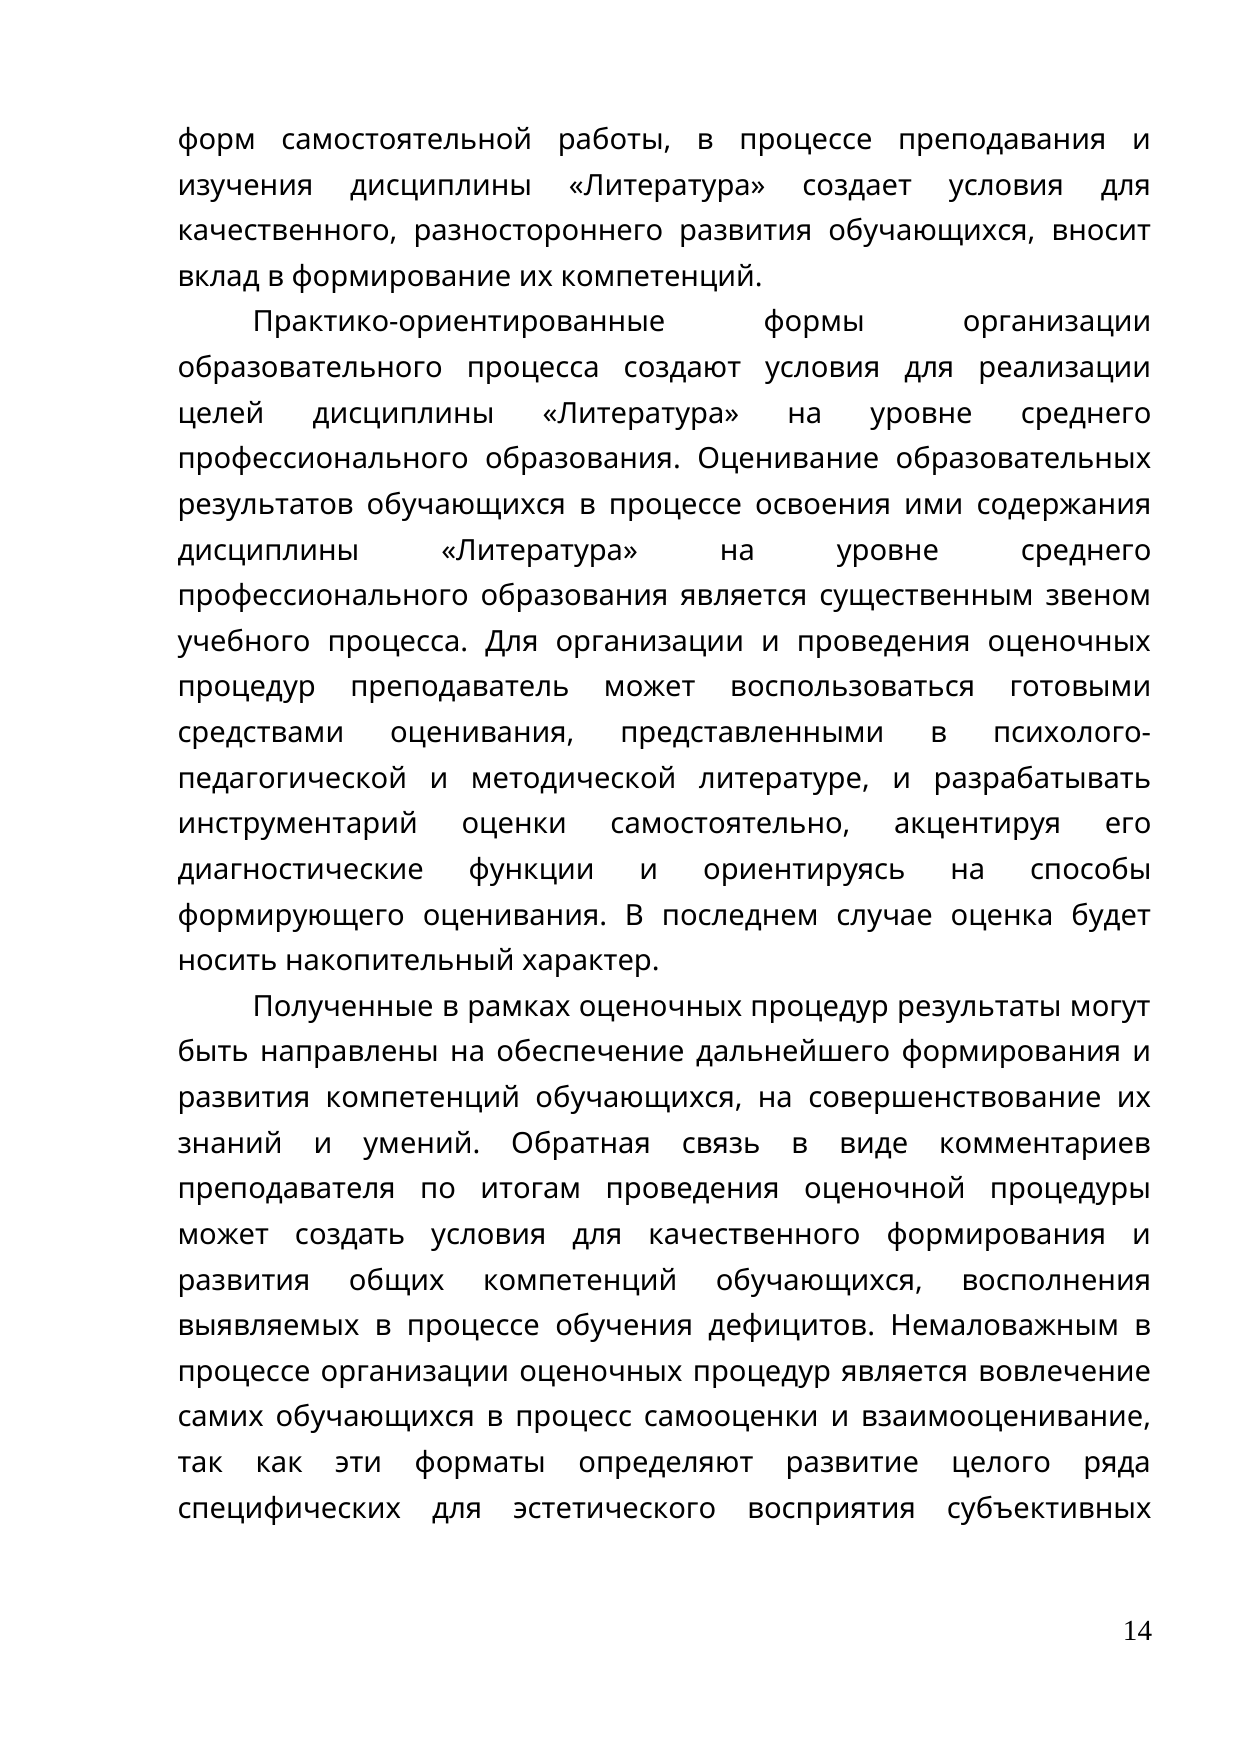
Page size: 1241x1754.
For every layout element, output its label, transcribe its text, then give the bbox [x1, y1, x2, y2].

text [177, 985, 1152, 1527]
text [177, 118, 1152, 295]
text Практико-ориентированные формы организации образовательного процесса создают условия для реализации целей дисциплины «Литература» на уровне среднего профессионального образования. Оценивание образовательных результатов обучающихся в процессе освоения ими содержания дисциплины «Литература» на уровне среднего профессионального образования является существенным звеном учебного процесса. Для организации и проведения оценочных процедур преподаватель может воспользоваться готовыми средствами оценивания, представленными в психолого-педагогической и методической литературе, и разрабатывать инструментарий оценки самостоятельно, акцентируя его диагностические функции и ориентируясь на способы формирующего оценивания. В последнем случае оценка будет носить накопительный характер. [177, 301, 1152, 979]
